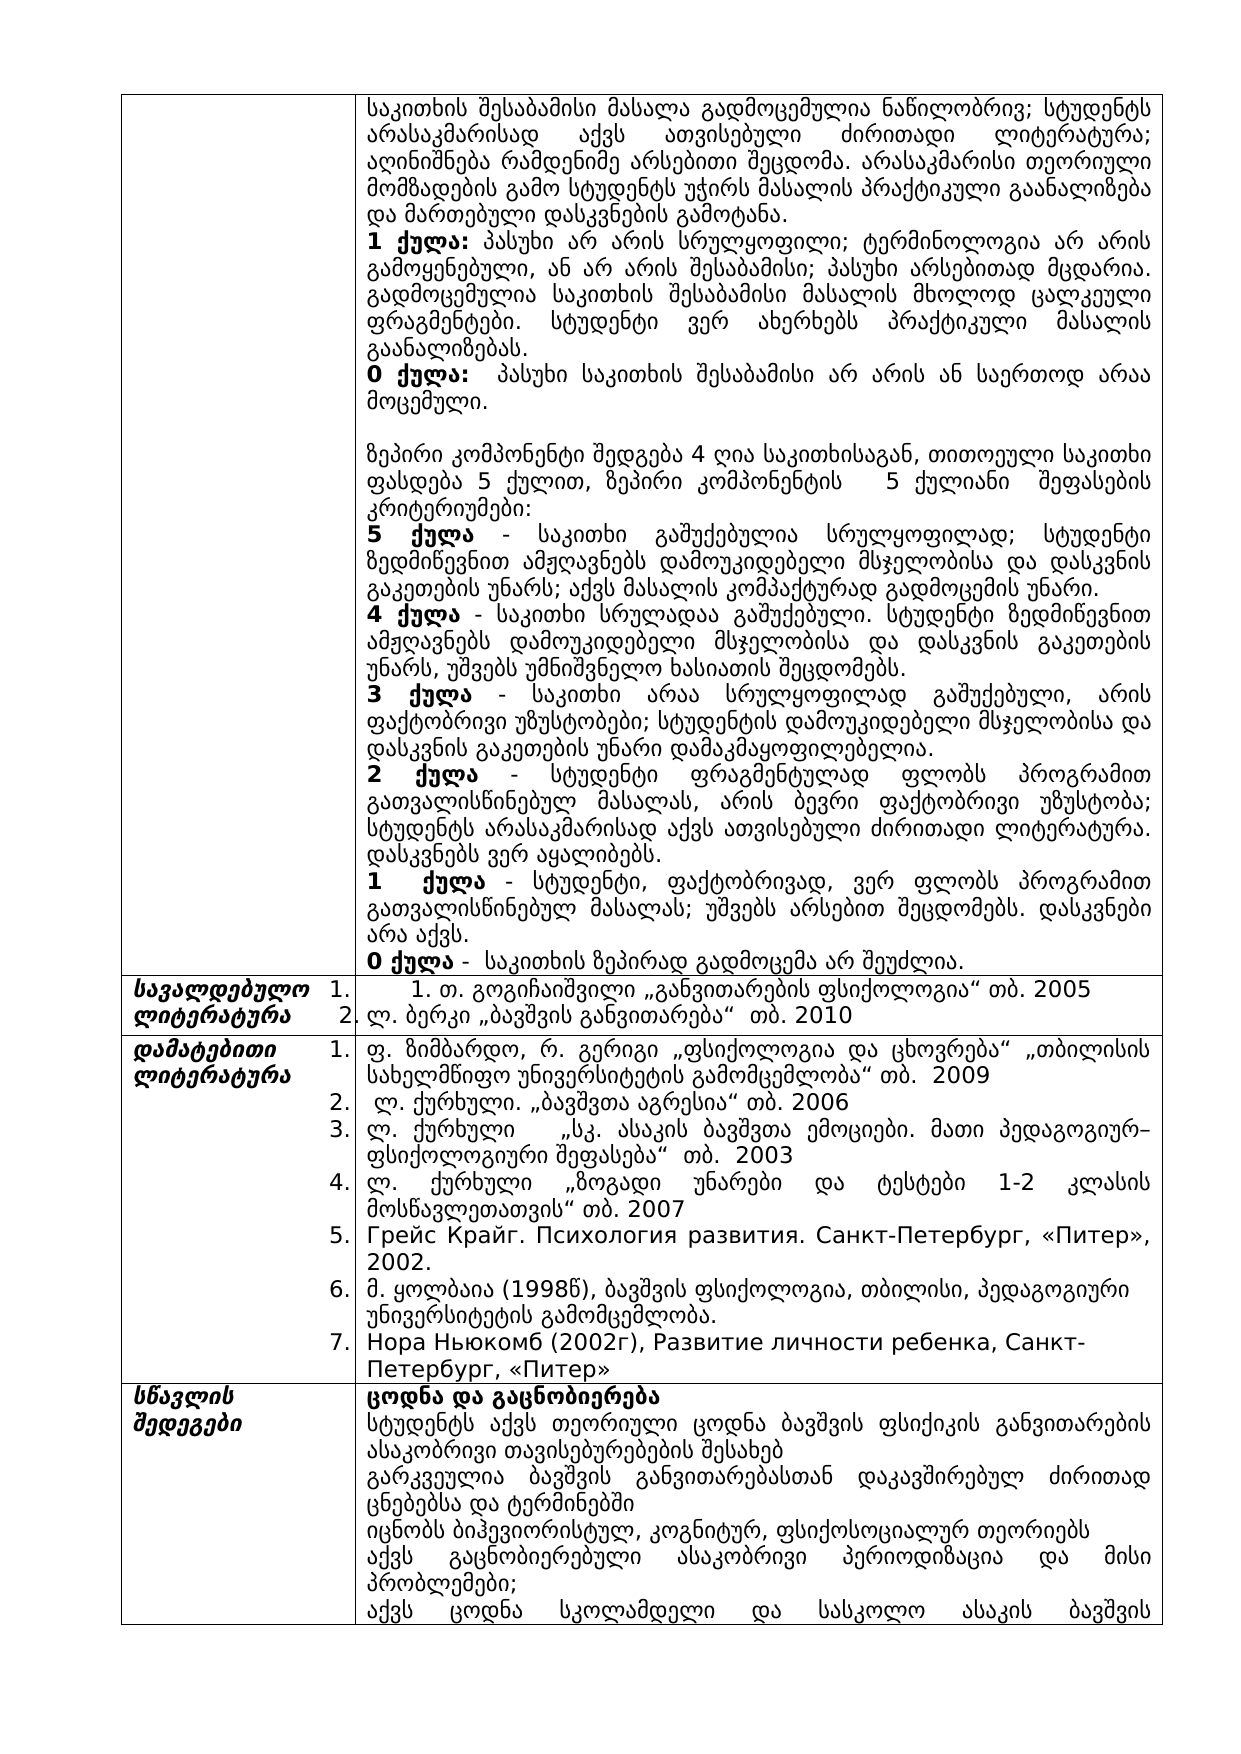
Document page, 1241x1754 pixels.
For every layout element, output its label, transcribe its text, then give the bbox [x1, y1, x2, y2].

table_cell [356, 95, 1162, 975]
table_cell დამატებითი ლიტერატურა [122, 1036, 355, 1382]
table_cell სწავლის შედეგები [122, 1384, 355, 1623]
table_cell ფ. ზიმბარდო, რ. გერიგი „ფსიქოლოგია და ცხოვრება“ „თბილისის სახელმწიფო უნივერსიტეტის გამომცემლობა“ თბ. 2009 ლ. ქურხული. „ბავშვთა აგრესია“ თბ. 2006 ლ. ქურხული „სკ. ასაკის ბავშვთა ემოციები. მათი პედაგოგიურ–ფსიქოლოგიური შეფასება“ თბ. 2003 ლ. ქურხული „ზოგადი უნარები და ტესტები 1-2 კლასის მოსწავლეთათვის“ თბ. 2007 Грейс Крайг. Психология развития. Санкт-Петербург, «Питер», 2002. მ. ყოლბაია (1998წ), ბავშვის ფსიქოლოგია, თბილისი, პედაგოგიური უნივერსიტეტის გამომცემლობა. Нора Ньюкомб (2002г), Развитие личности ребенка, Санкт-Петербург, «Питер» [356, 1036, 1162, 1382]
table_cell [356, 1384, 1162, 1623]
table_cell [122, 95, 355, 975]
table_cell სავალდებულო ლიტერატურა [122, 976, 355, 1035]
table_cell 1. თ. გოგიჩაიშვილი „განვითარების ფსიქოლოგია“ თბ. 2005 ლ. ბერკი „ბავშვის განვითარება“ თბ. 2010 [356, 976, 1162, 1035]
